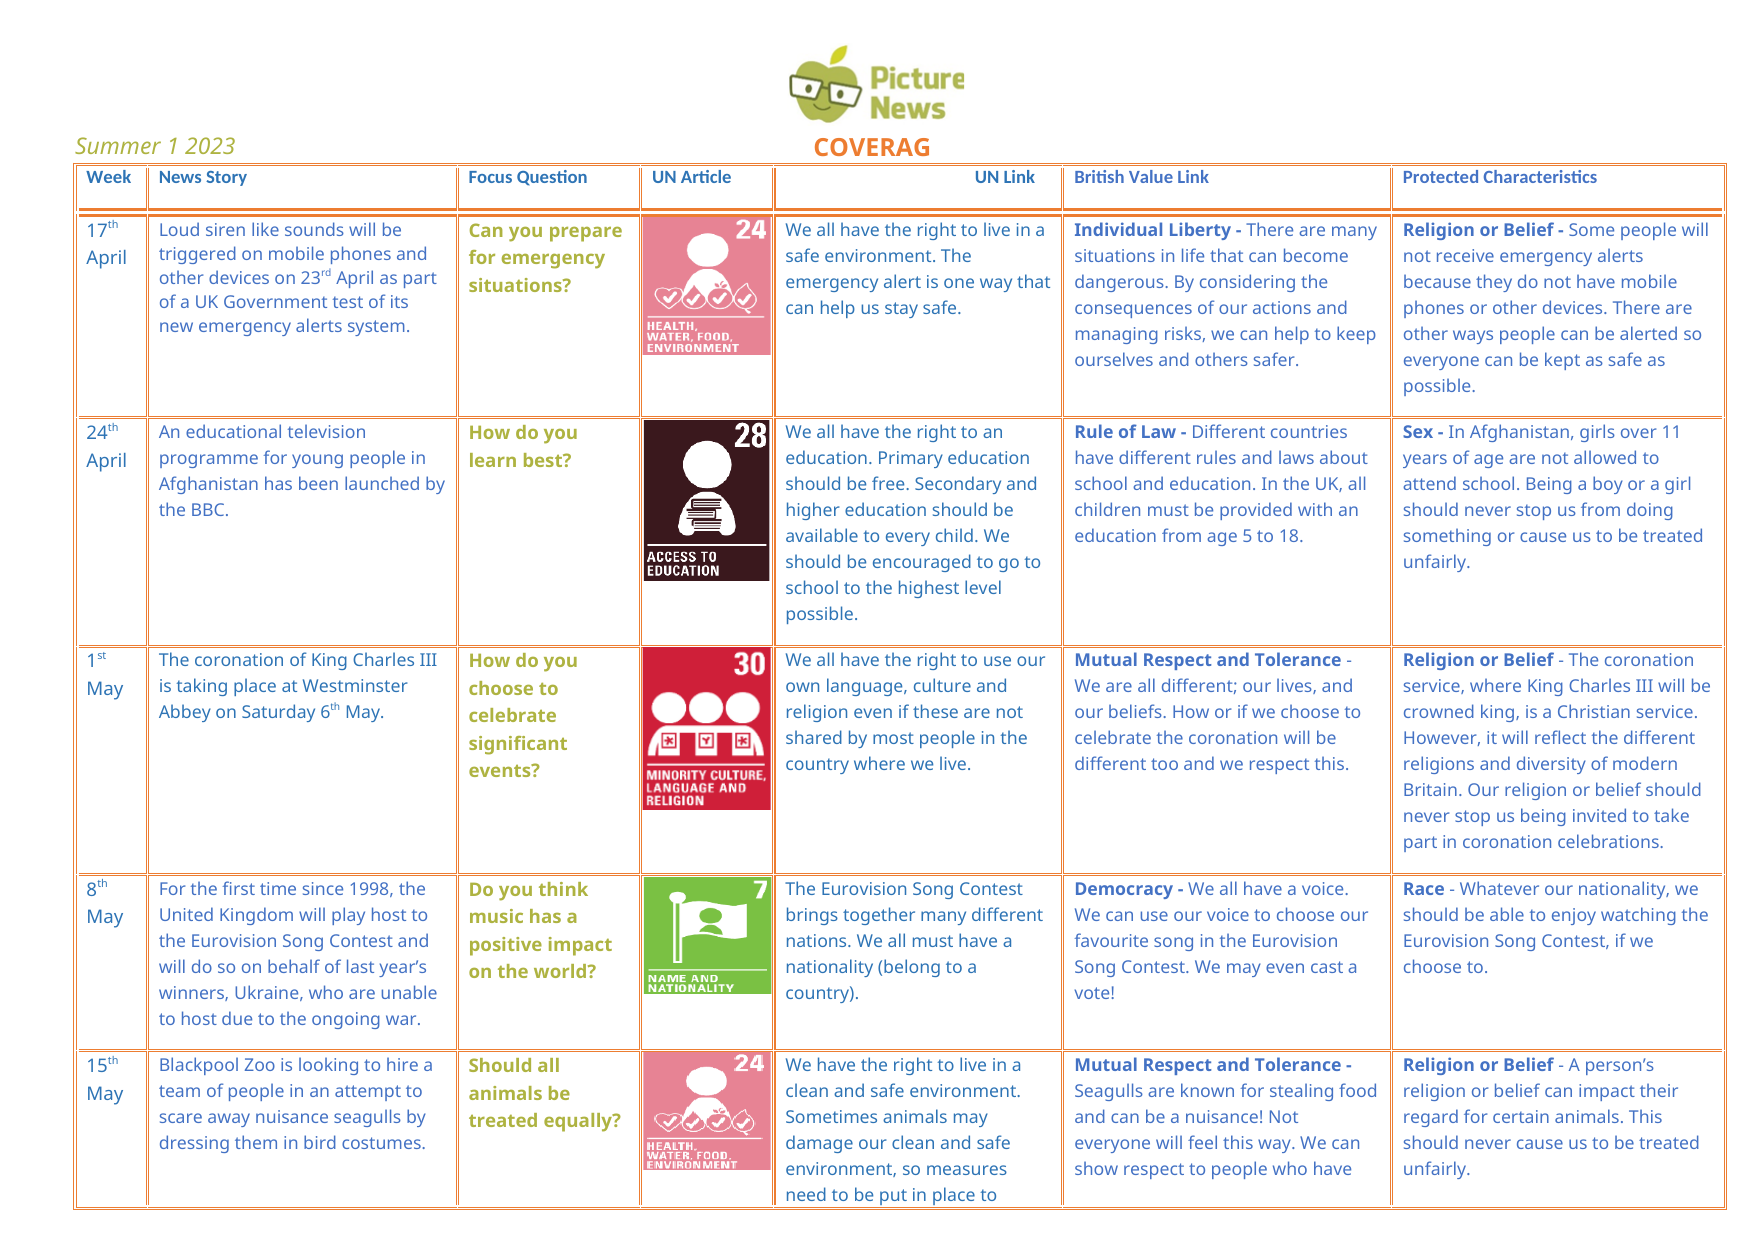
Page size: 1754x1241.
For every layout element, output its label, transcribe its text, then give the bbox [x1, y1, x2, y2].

table_header Week [77, 166, 147, 208]
table_cell Religion or Belief - The coronation service, where King Charles III will be crowned king, is a Christian service. However, it will reflect the different religions and diversity of modern Britain. Our religion or belief should never stop us being invited to take part in coronation celebrations. [1393, 645, 1724, 873]
picture [643, 1052, 771, 1170]
table_cell Religion or Belief - Some people will not receive emergency alerts because they do not have mobile phones or other devices. There are other ways people can be alerted so everyone can be kept as safe as possible. [1391, 208, 1725, 416]
table_cell An educational television programme for young people in Afghanistan has been launched by the BBC. [149, 419, 456, 644]
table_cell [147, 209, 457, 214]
table_cell Democracy - We all have a voice. We can use our voice to choose our favourite song in the Eurovision Song Contest. We may even cast a vote! [1064, 876, 1390, 1049]
table_cell The Eurovision Song Contest brings together many different nations. We all must have a nationality (belong to a country). [776, 876, 1061, 1049]
table_cell Blackpool Zoo is looking to hire a team of people in an attempt to scare away nuisance seagulls by dressing them in bird costumes. [147, 1052, 457, 1207]
table_cell [642, 648, 772, 873]
table_header News Story [147, 166, 457, 208]
table_cell For the first time since 1998, the United Kingdom will play host to the Eurovision Song Contest and will do so on behalf of last year’s winners, Ukraine, who are unable to host due to the ongoing war. [149, 876, 456, 1049]
table_header Protected Characteristics [1391, 166, 1724, 208]
table_header British Value Link [1063, 166, 1391, 208]
table_cell Mutual Respect and Tolerance - We are all different; our lives, and our beliefs. How or if we choose to celebrate the coronation will be different too and we respect this. [1064, 648, 1390, 873]
table_cell Sex - In Afghanistan, girls over 11 years of age are not allowed to attend school. Being a boy or a girl should never stop us from doing something or cause us to be treated unfairly. [1391, 416, 1725, 644]
table_cell Do you think music has a positive impact on the world? [459, 876, 639, 1049]
picture [643, 877, 772, 994]
table_header UN Article [641, 164, 774, 208]
table_cell Individual Liberty - There are many situations in life that can become dangerous. By considering the consequences of our actions and managing risks, we can help to keep ourselves and others safer. [1064, 217, 1390, 416]
table_cell 1st May [77, 645, 146, 873]
table_cell [641, 1049, 774, 1207]
table_cell 15th May [75, 1049, 147, 1207]
picture [786, 43, 965, 125]
table_cell The coronation of King Charles III is taking place at Westminster Abbey on Saturday 6th May. [149, 648, 456, 873]
table_cell We all have the right to use our own language, culture and religion even if these are not shared by most people in the country where we live. [776, 648, 1061, 873]
table_cell 24th April [75, 416, 147, 644]
table_cell Can you prepare for emergency situations? [457, 208, 641, 416]
table_cell 17th April [75, 208, 147, 416]
table_cell Loud siren like sounds will be triggered on mobile phones and other devices on 23rd April as part of a UK Government test of its new emergency alerts system. [149, 217, 456, 416]
table_cell We all have the right to live in a safe environment. The emergency alert is one way that can help us stay safe. [774, 208, 1063, 416]
table_cell Should all animals be treated equally? [457, 1049, 641, 1207]
table_cell Rule of Law - Different countries have different rules and laws about school and education. In the UK, all children must be provided with an education from age 5 to 18. [1064, 419, 1390, 644]
picture [642, 647, 771, 810]
picture [643, 420, 770, 581]
table_cell How do you learn best? [459, 419, 639, 644]
table_cell 8th May [75, 873, 147, 1049]
table_header Focus Question [457, 164, 641, 208]
table_cell Race - Whatever our nationality, we should be able to enjoy watching the Eurovision Song Contest, if we choose to. [1391, 873, 1725, 1049]
picture [642, 217, 771, 355]
table_cell [642, 419, 772, 644]
table_cell Religion or Belief - A person’s religion or belief can impact their regard for certain animals. This should never cause us to be treated unfairly. [1391, 1049, 1725, 1207]
table_cell How do you choose to celebrate significant events? [459, 648, 639, 873]
table_cell We all have the right to an education. Primary education should be free. Secondary and higher education should be available to every child. We should be encouraged to go to school to the highest level possible. [776, 419, 1061, 644]
table_header UN Link [774, 164, 1063, 208]
table_cell [641, 208, 774, 416]
table_cell [642, 876, 772, 1049]
